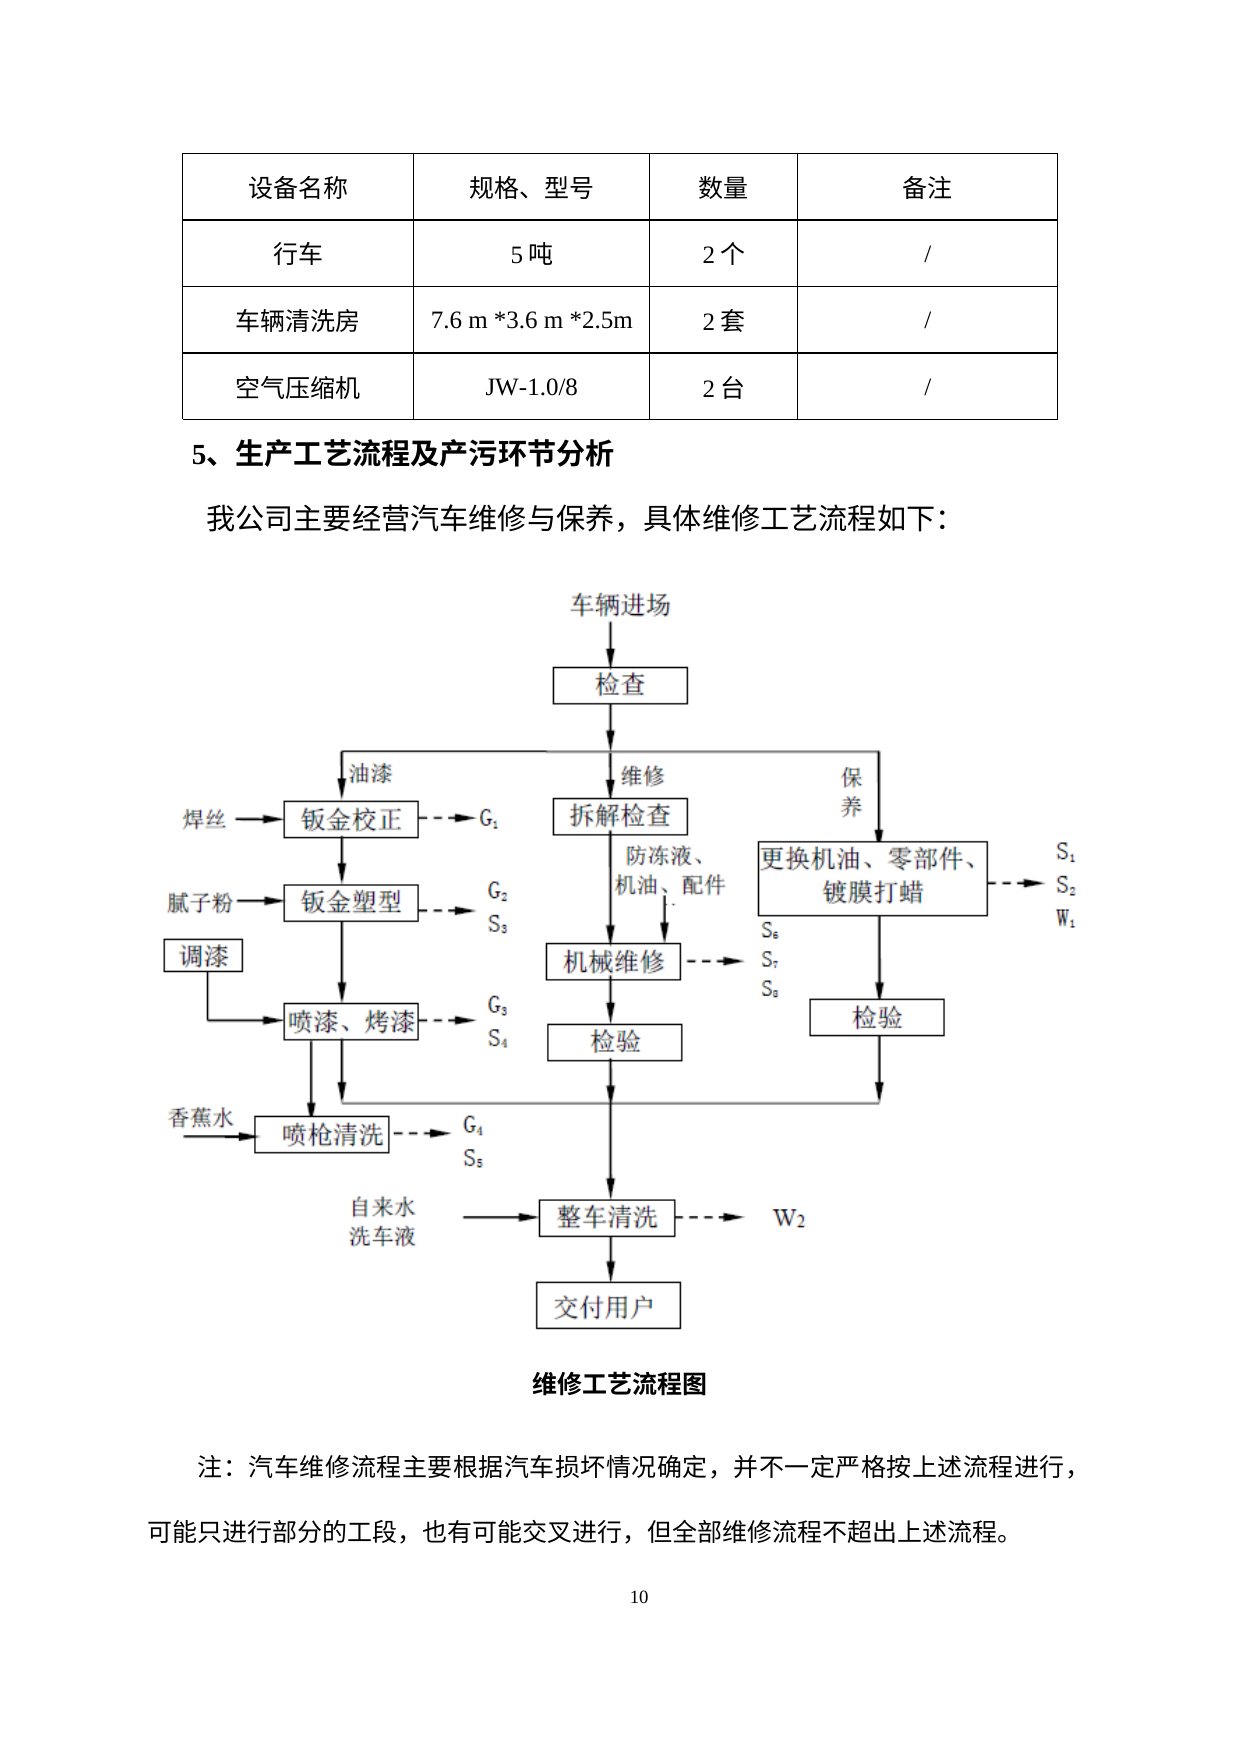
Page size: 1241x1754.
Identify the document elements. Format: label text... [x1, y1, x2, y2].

table_header 设备名称 [183, 154, 413, 219]
text 5、生产工艺流程及产污环节分析 [148, 419, 1093, 484]
table_cell 行车 [183, 221, 413, 286]
table_header 数量 [650, 154, 797, 219]
table_cell 7.6 m *3.6 m *2.5m [414, 287, 649, 352]
table_cell 5吨 [414, 221, 649, 286]
table_cell 空气压缩机 [183, 354, 413, 419]
table_header 规格、型号 [414, 154, 649, 219]
text 我公司主要经营汽车维修与保养，具体维修工艺流程如下： [148, 484, 1093, 549]
table_cell / [798, 221, 1057, 286]
table_cell 2套 [650, 287, 797, 352]
text 注：汽车维修流程主要根据汽车损坏情况确定，并不一定严格按上述流程进行，可能只进行部分的工段，也有可能交叉进行，但全部维修流程不超出上述流程。 [148, 1433, 1093, 1563]
table_cell / [798, 354, 1057, 419]
picture [147, 575, 1097, 1346]
table_cell 2台 [650, 354, 797, 419]
text 维修工艺流程图 [148, 1350, 1093, 1415]
table_cell 车辆清洗房 [183, 287, 413, 352]
table_cell 2个 [650, 221, 797, 286]
table_header 备注 [798, 154, 1057, 219]
table_cell JW-1.0/8 [414, 354, 649, 419]
table_cell / [798, 287, 1057, 352]
